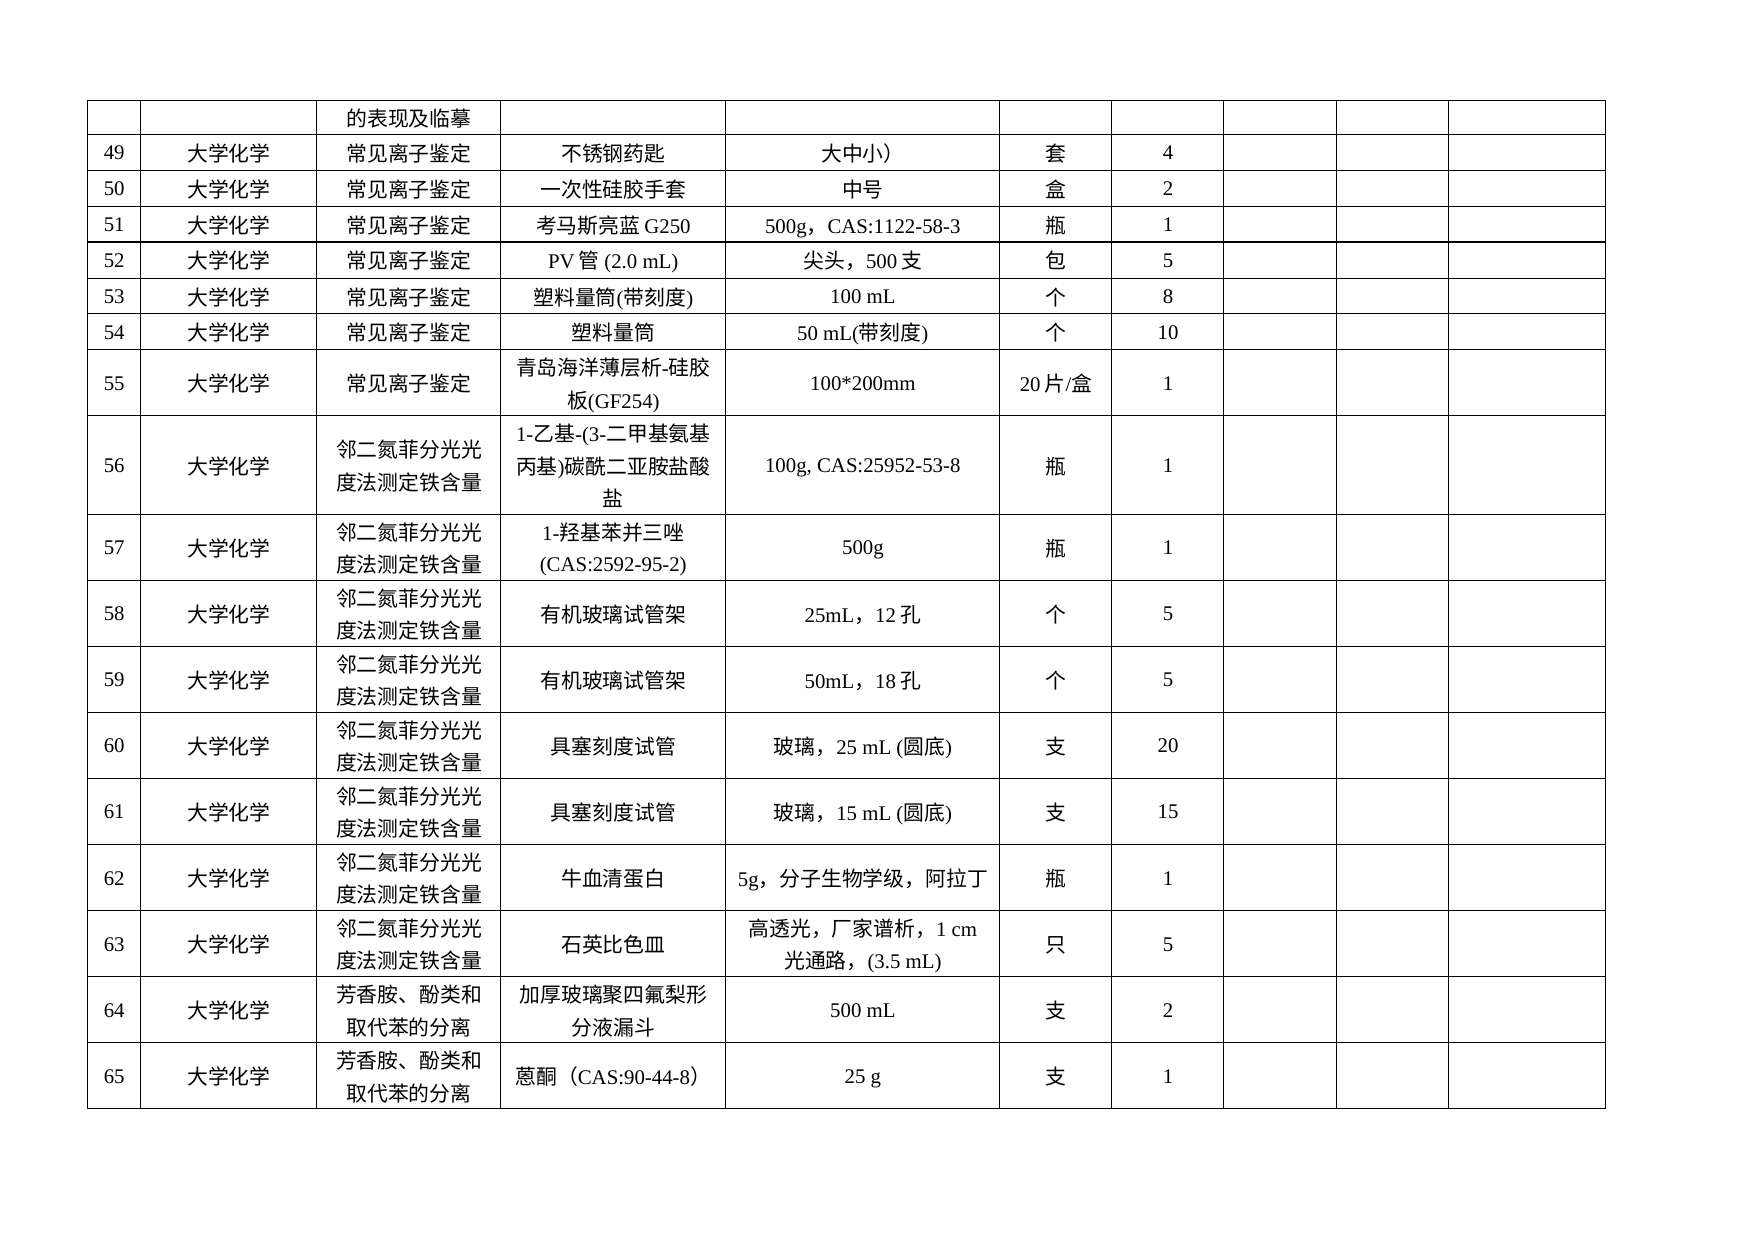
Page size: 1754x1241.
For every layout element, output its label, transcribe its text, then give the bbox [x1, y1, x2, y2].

table_cell 49 [88, 135, 140, 169]
table_cell 59 [88, 647, 140, 712]
table_cell [1224, 416, 1336, 514]
table_cell 瓶 [1000, 416, 1111, 514]
table_cell [1337, 416, 1448, 514]
table_cell [1449, 779, 1605, 844]
table_cell 康颂素描本 [501, 101, 725, 134]
table_cell 55 [88, 350, 140, 415]
table_cell 2 [1112, 171, 1223, 206]
table_cell 1 [1112, 1043, 1223, 1108]
table_cell [1337, 515, 1448, 580]
table_cell 61 [88, 779, 140, 844]
table_cell 25 g [726, 1043, 999, 1108]
table_cell [1449, 515, 1605, 580]
table_cell 康颂牌 [1449, 101, 1605, 134]
table_cell 100 mL [726, 279, 999, 313]
table_cell 52 [88, 243, 140, 277]
table_cell [1337, 911, 1448, 976]
table_cell 一次性硅胶手套 [501, 171, 725, 206]
table_cell [1449, 845, 1605, 910]
table_cell 支 [1000, 977, 1111, 1042]
table_cell 大学化学 [141, 279, 316, 313]
table_cell [1449, 350, 1605, 415]
table_cell [1337, 845, 1448, 910]
table_cell [1337, 713, 1448, 778]
table_cell 65 [88, 1043, 140, 1108]
table_cell [1337, 647, 1448, 712]
table_cell [1224, 845, 1336, 910]
table_cell 石英比色皿 [501, 911, 725, 976]
table_cell [1224, 207, 1336, 241]
table_cell 2 [1112, 101, 1223, 134]
table_cell 20片/盒 [1000, 350, 1111, 415]
table_cell 100*200mm [726, 350, 999, 415]
table_cell 支 [1000, 1043, 1111, 1108]
table_cell 1-乙基-(3-二甲基氨基丙基)碳酰二亚胺盐酸盐 [501, 416, 725, 514]
table_cell 邻二氮菲分光光度法测定铁含量 [317, 581, 500, 646]
table_cell 考马斯亮蓝G250 [501, 207, 725, 241]
table_cell 大学化学 [141, 713, 316, 778]
table_cell 大学化学 [141, 515, 316, 580]
table_cell 大学化学 [141, 314, 316, 349]
table_cell 牛血清蛋白 [501, 845, 725, 910]
table_cell 个 [1000, 314, 1111, 349]
table_cell [1224, 779, 1336, 844]
table_cell [1337, 314, 1448, 349]
table_cell 2 [1112, 977, 1223, 1042]
table_cell [1224, 515, 1336, 580]
table_cell 常见离子鉴定 [317, 207, 500, 241]
table_cell 只 [1000, 911, 1111, 976]
table_cell 个 [1000, 581, 1111, 646]
table_cell [1449, 207, 1605, 241]
table_cell [1224, 1043, 1336, 1108]
table_cell 具塞刻度试管 [501, 713, 725, 778]
table_cell 50 [88, 171, 140, 206]
table_cell 5 [1112, 581, 1223, 646]
table_cell 不锈钢药匙 [501, 135, 725, 169]
table_cell 1 [1112, 515, 1223, 580]
table_cell 1-羟基苯并三唑(CAS:2592-95-2) [501, 515, 725, 580]
table_cell [1224, 135, 1336, 169]
table_cell 50mL，18孔 [726, 647, 999, 712]
table_cell 支 [1000, 713, 1111, 778]
table_cell 大学化学 [141, 243, 316, 277]
table_cell [1337, 279, 1448, 313]
table_cell 瓶 [1000, 515, 1111, 580]
table_cell 玻璃，15 mL (圆底) [726, 779, 999, 844]
table_cell 支 [1000, 779, 1111, 844]
table_cell [1337, 171, 1448, 206]
table_cell [1449, 135, 1605, 169]
table_cell PV管 (2.0 mL) [501, 243, 725, 277]
table_cell 塑料量筒(带刻度) [501, 279, 725, 313]
table_cell 个 [1000, 647, 1111, 712]
table_cell 邻二氮菲分光光度法测定铁含量 [317, 416, 500, 514]
table_cell 1 [1112, 845, 1223, 910]
table_cell 盒 [1000, 171, 1111, 206]
table_cell [1337, 977, 1448, 1042]
table_cell 8k [726, 101, 999, 134]
table_cell [1337, 135, 1448, 169]
table_cell 48 [88, 101, 140, 134]
table_cell [1224, 911, 1336, 976]
table_cell 大学化学 [141, 135, 316, 169]
table_cell [1224, 581, 1336, 646]
table_cell 邻二氮菲分光光度法测定铁含量 [317, 515, 500, 580]
table_cell 园林美术 [141, 101, 316, 134]
table_cell 具塞刻度试管 [501, 779, 725, 844]
table_cell 有机玻璃试管架 [501, 581, 725, 646]
table_cell [1337, 581, 1448, 646]
table_cell 1 [1112, 350, 1223, 415]
table_cell 玻璃，25 mL (圆底) [726, 713, 999, 778]
table_cell 500g [726, 515, 999, 580]
table_cell 大学化学 [141, 581, 316, 646]
table_cell [1337, 243, 1448, 277]
table_cell 10 [1112, 314, 1223, 349]
table_cell 64 [88, 977, 140, 1042]
table_cell [1224, 977, 1336, 1042]
table_cell [1224, 647, 1336, 712]
table_cell 20 [1112, 713, 1223, 778]
table_cell 常见离子鉴定 [317, 314, 500, 349]
table_cell 62 [88, 845, 140, 910]
table_cell [1337, 779, 1448, 844]
table_cell 青岛海洋薄层析-硅胶板(GF254) [501, 350, 725, 415]
table_cell 58 [88, 581, 140, 646]
table_cell 蒽酮（CAS:90-44-8） [501, 1043, 725, 1108]
table_cell 25mL，12孔 [726, 581, 999, 646]
table_cell 本 [1000, 101, 1111, 134]
table_cell 常见离子鉴定 [317, 350, 500, 415]
table_cell 邻二氮菲分光光度法测定铁含量 [317, 845, 500, 910]
table_cell [1224, 279, 1336, 313]
table_cell 57 [88, 515, 140, 580]
table_cell 芳香胺、酚类和取代苯的分离 [317, 1043, 500, 1108]
table_cell [1337, 1043, 1448, 1108]
table_cell 大学化学 [141, 350, 316, 415]
table_cell 5 [1112, 911, 1223, 976]
table_cell 大学化学 [141, 1043, 316, 1108]
table_cell 60 [88, 713, 140, 778]
table_cell [1224, 171, 1336, 206]
table_cell 高透光，厂家谱析，1 cm光通路，(3.5 mL) [726, 911, 999, 976]
table_cell 15 [1112, 779, 1223, 844]
table_cell 邻二氮菲分光光度法测定铁含量 [317, 647, 500, 712]
table_cell 1 [1112, 416, 1223, 514]
table_cell [1224, 243, 1336, 277]
table_cell 54 [88, 314, 140, 349]
table_cell 大学化学 [141, 647, 316, 712]
table_cell 有机玻璃试管架 [501, 647, 725, 712]
table_cell [1224, 350, 1336, 415]
table_cell 500g，CAS:1122-58-3 [726, 207, 999, 241]
table_cell [1449, 647, 1605, 712]
table_cell [1449, 713, 1605, 778]
table_cell 大学化学 [141, 911, 316, 976]
table_cell 4 [1112, 135, 1223, 169]
table_cell 50 mL(带刻度) [726, 314, 999, 349]
table_cell [1449, 977, 1605, 1042]
table_cell 瓶 [1000, 207, 1111, 241]
table_cell [1337, 207, 1448, 241]
table_cell 邻二氮菲分光光度法测定铁含量 [317, 911, 500, 976]
table_cell 大学化学 [141, 845, 316, 910]
table_cell 邻二氮菲分光光度法测定铁含量 [317, 713, 500, 778]
table_cell 邻二氮菲分光光度法测定铁含量 [317, 779, 500, 844]
table_cell 51 [88, 207, 140, 241]
table_cell 套 [1000, 135, 1111, 169]
table_cell [1449, 1043, 1605, 1108]
table_cell 500 mL [726, 977, 999, 1042]
table_cell 常见离子鉴定 [317, 243, 500, 277]
table_cell [1449, 911, 1605, 976]
table_cell 常见离子鉴定 [317, 279, 500, 313]
table_cell 5 [1112, 647, 1223, 712]
table_cell 5g，分子生物学级，阿拉丁 [726, 845, 999, 910]
table_cell [1337, 350, 1448, 415]
table_cell 大学化学 [141, 977, 316, 1042]
table_cell 100g, CAS:25952-53-8 [726, 416, 999, 514]
table_cell 加厚玻璃聚四氟梨形分液漏斗 [501, 977, 725, 1042]
table_cell [1449, 314, 1605, 349]
table_cell 大学化学 [141, 207, 316, 241]
table_cell 常见离子鉴定 [317, 135, 500, 169]
table_cell 1 [1112, 207, 1223, 241]
table_cell [1449, 416, 1605, 514]
table_cell 大中小） [726, 135, 999, 169]
table_cell 53 [88, 279, 140, 313]
table_cell 芳香胺、酚类和取代苯的分离 [317, 977, 500, 1042]
table_cell 5 [1112, 243, 1223, 277]
table_cell 塑料量筒 [501, 314, 725, 349]
table_cell 大学化学 [141, 171, 316, 206]
table_cell 中号 [726, 171, 999, 206]
table_cell 山、水、石、树的表现及临摹 [317, 101, 500, 134]
table_cell 尖头，500支 [726, 243, 999, 277]
table_cell [1449, 279, 1605, 313]
table_cell [1449, 581, 1605, 646]
table_cell 63 [88, 911, 140, 976]
table_cell [1449, 243, 1605, 277]
table_cell [1224, 713, 1336, 778]
table_cell [1449, 171, 1605, 206]
table_cell 瓶 [1000, 845, 1111, 910]
table_cell 大学化学 [141, 779, 316, 844]
table_cell [1224, 314, 1336, 349]
table_cell 56 [88, 416, 140, 514]
table_cell [1224, 101, 1336, 134]
table_cell 常见离子鉴定 [317, 171, 500, 206]
table_cell 大学化学 [141, 416, 316, 514]
table_cell 个 [1000, 279, 1111, 313]
table_cell 8 [1112, 279, 1223, 313]
table_cell [1337, 101, 1448, 134]
table_cell 包 [1000, 243, 1111, 277]
